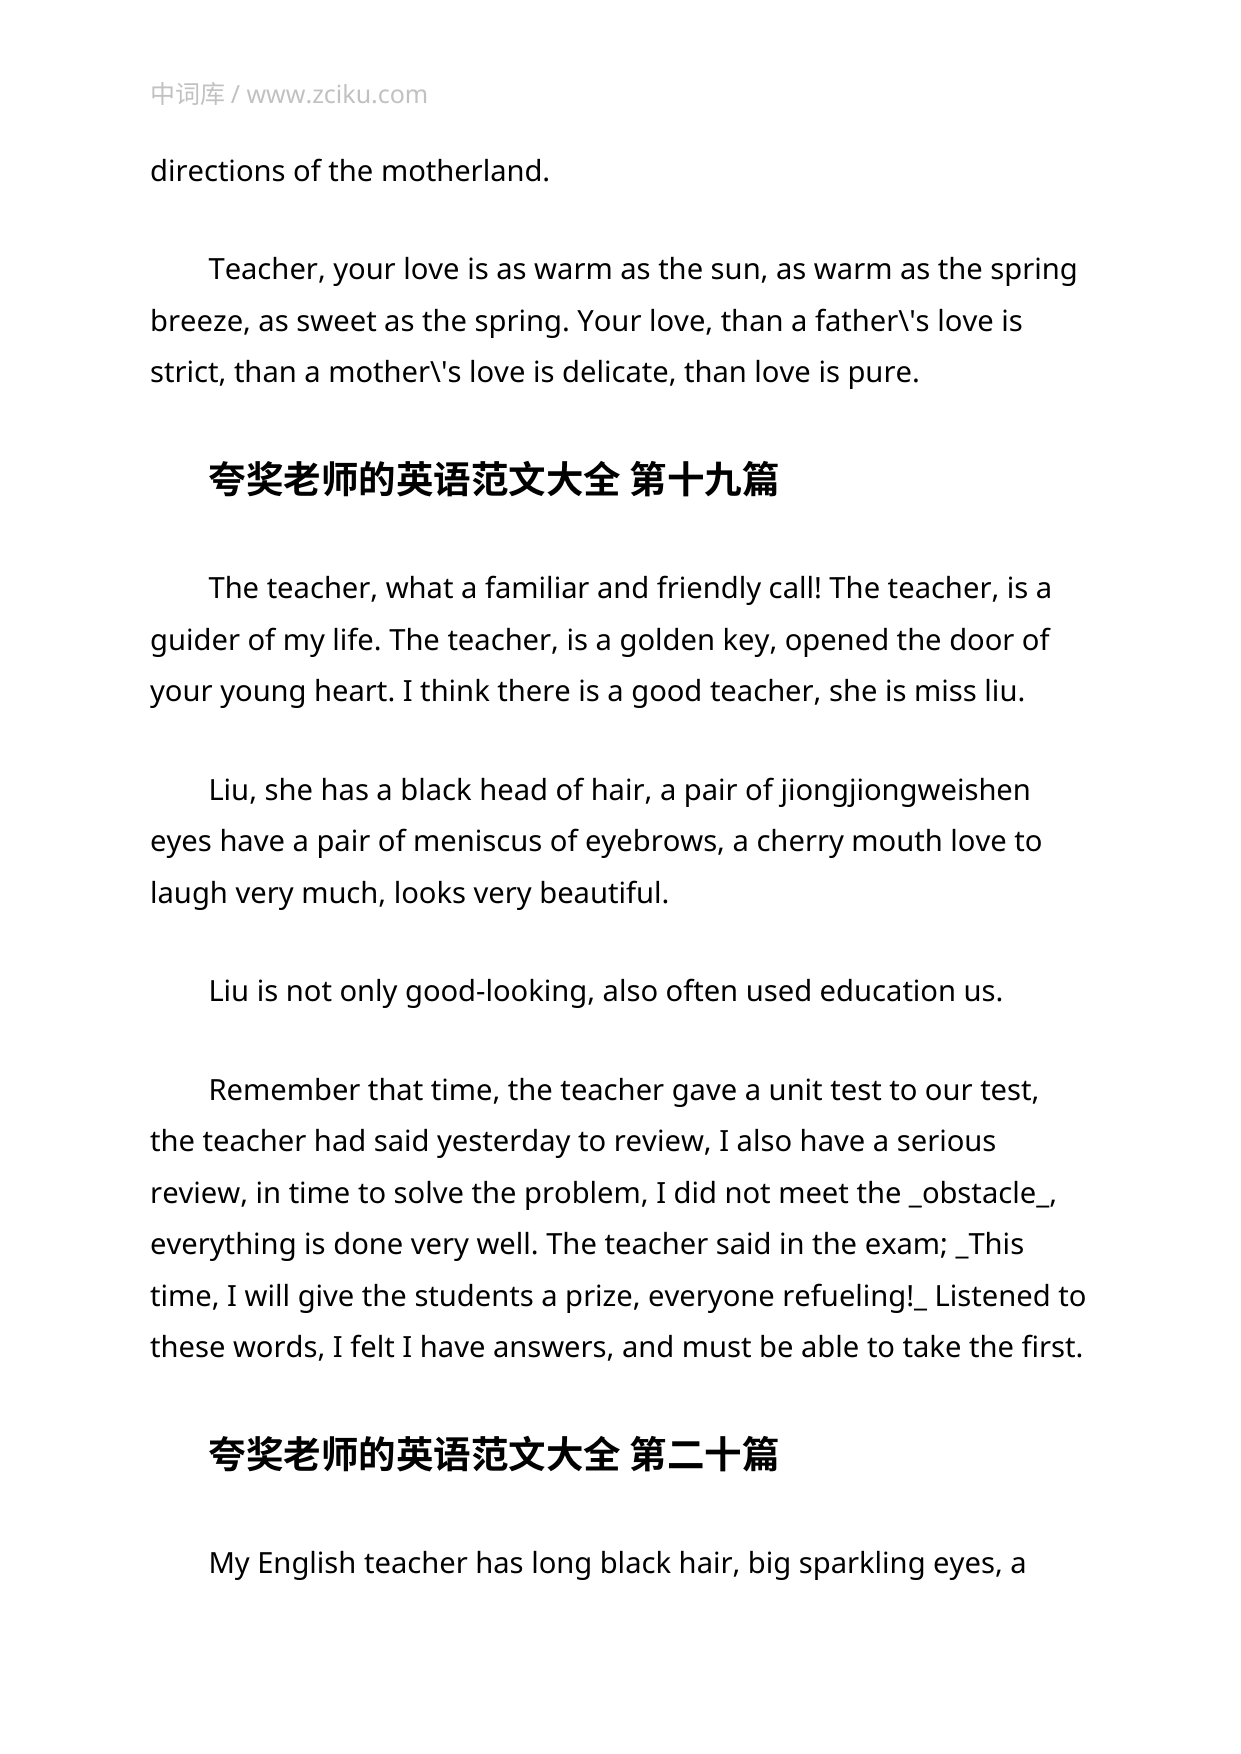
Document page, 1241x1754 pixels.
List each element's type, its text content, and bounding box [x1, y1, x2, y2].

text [150, 150, 1090, 190]
text Liu is not only good-looking, also often used education us. [150, 971, 1090, 1010]
text 夸奖老师的英语范文大全 第十九篇 [150, 450, 1090, 504]
text Teacher, your love is as warm as the sun, as warm as the spring breeze, as sweet as the spring. Your love, than a father\'s love is strict, than a mother\'s love is delicate, than love is pure. [150, 248, 1090, 391]
text Liu, she has a black head of hair, a pair of jiongjiongweishen eyes have a pair of meniscus of eyebrows, a cherry mouth love to laugh very much, looks very beautiful. [150, 769, 1090, 912]
text 夸奖老师的英语范文大全 第二十篇 [150, 1425, 1090, 1479]
text Remember that time, the teacher gave a unit test to our test, the teacher had said yesterday to review, I also have a serious review, in time to solve the problem, I did not meet the _obstacle_, everything is done very well. The teacher said in the exam; _This time, I will give the students a prize, everyone refueling!_ Listened to these words, I felt I have answers, and must be able to take the first. [150, 1069, 1090, 1366]
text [150, 1543, 1090, 1582]
text The teacher, what a familiar and friendly call! The teacher, is a guider of my life. The teacher, is a golden key, opened the door of your young heart. I think there is a good teacher, she is miss liu. [150, 567, 1090, 710]
